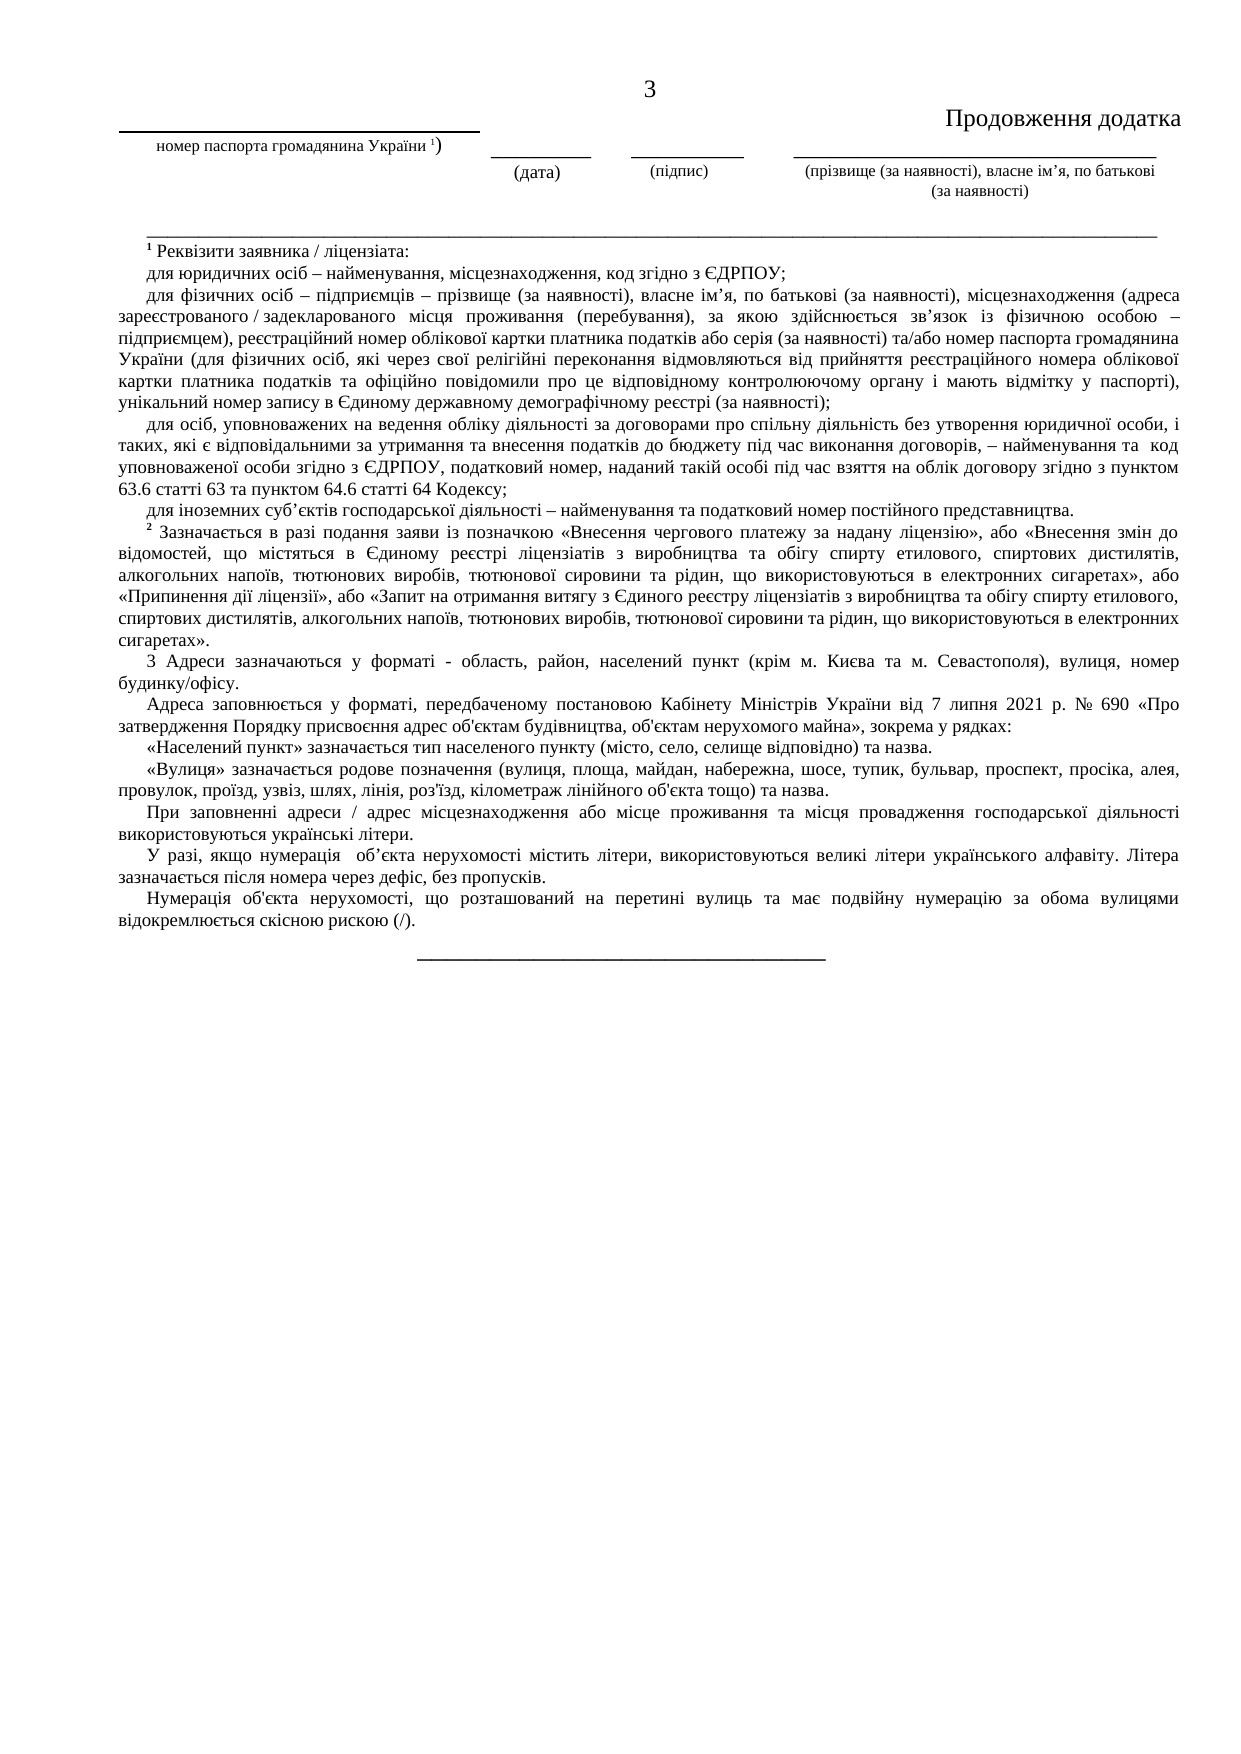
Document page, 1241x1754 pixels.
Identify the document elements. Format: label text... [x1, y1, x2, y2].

text для осіб, уповноважених на ведення обліку діяльності за договорами про спільну діяльність без утворення юридичної особи, і таких, які є відповідальними за утримання та внесення податків до бюджету під час виконання договорів, – найменування та код уповноваженої особи згідно з ЄДРПОУ, податковий номер, наданий такій особі під час взяття на облік договору згідно з пунктом 63.6 статті 63 та пунктом 64.6 статті 64 Кодексу; [118, 413, 1181, 499]
text _________________________________________________________________________________________________ [118, 216, 1181, 240]
text ____________________________ [118, 930, 1181, 964]
text для іноземних суб’єктів господарської діяльності – найменування та податковий номер постійного представництва. [118, 499, 1181, 521]
text 1 Реквізити заявника / ліцензіата: [118, 240, 1181, 262]
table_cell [782, 131, 1178, 199]
text для фізичних осіб – підприємців – прізвище (за наявності), власне ім’я, по батькові (за наявності), місцезнаходження (адреса зареєстрованого / задекларованого місця проживання (перебування), за якою здійснюється зв’язок із фізичною особою – підприємцем), реєстраційний номер облікової картки платника податків або серія (за наявності) та/або номер паспорта громадянина України (для фізичних осіб, які через свої релігійні переконання відмовляються від прийняття реєстраційного номера облікової картки платника податків та офіційно повідомили про це відповідному контролюючому органу і мають відмітку у паспорті), унікальний номер запису в Єдиному державному демографічному реєстрі (за наявності); [118, 283, 1181, 413]
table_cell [119, 133, 479, 199]
text Нумерація об'єкта нерухомості, що розташований на перетині вулиць та має подвійну нумерацію за обома вулицями відокремлюється скісною рискою (/). [118, 887, 1181, 930]
text У разі, якщо нумерація об’єкта нерухомості містить літери, використовуються великі літери українського алфавіту. Літера зазначається після номера через дефіс, без пропусків. [118, 844, 1181, 887]
text 2 Зазначається в разі подання заяви із позначкою «Внесення чергового платежу за надану ліцензію», або «Внесення змін до відомостей, що містяться в Єдиному реєстрі ліцензіатів з виробництва та обігу спирту етилового, спиртових дистилятів, алкогольних напоїв, тютюнових виробів, тютюнової сировини та рідин, що використовуються в електронних сигаретах», або «Припинення дії ліцензії», або «Запит на отримання витягу з Єдиного реєстру ліцензіатів з виробництва та обігу спирту етилового, спиртових дистилятів, алкогольних напоїв, тютюнових виробів, тютюнової сировини та рідин, що використовуються в електронних сигаретах». [118, 521, 1181, 650]
text При заповненні адреси / адрес місцезнаходження або місце проживання та місця провадження господарської діяльності використовуються українські літери. [118, 801, 1181, 844]
text «Населений пункт» зазначається тип населеного пункту (місто, село, селище відповідно) та назва. [118, 736, 1181, 758]
text «Вулиця» зазначається родове позначення (вулиця, площа, майдан, набережна, шосе, тупик, бульвар, проспект, просіка, алея, провулок, проїзд, узвіз, шлях, лінія, роз'їзд, кілометраж лінійного об'єкта тощо) та назва. [118, 758, 1181, 801]
text 3 Адреси зазначаються у форматі - область, район, населений пункт (крім м. Києва та м. Севастополя), вулиця, номер будинку/офісу. [118, 650, 1181, 693]
table_cell _________ (підпис) [620, 131, 782, 199]
text Адреса заповнюється у форматі, передбаченому постановою Кабінету Міністрів України від 7 липня 2021 р. № 690 «Про затвердження Порядку присвоєння адрес об'єктам будівництва, об'єктам нерухомого майна», зокрема у рядках: [118, 693, 1181, 736]
text для юридичних осіб – найменування, місцезнаходження, код згідно з ЄДРПОУ; [118, 262, 1181, 283]
